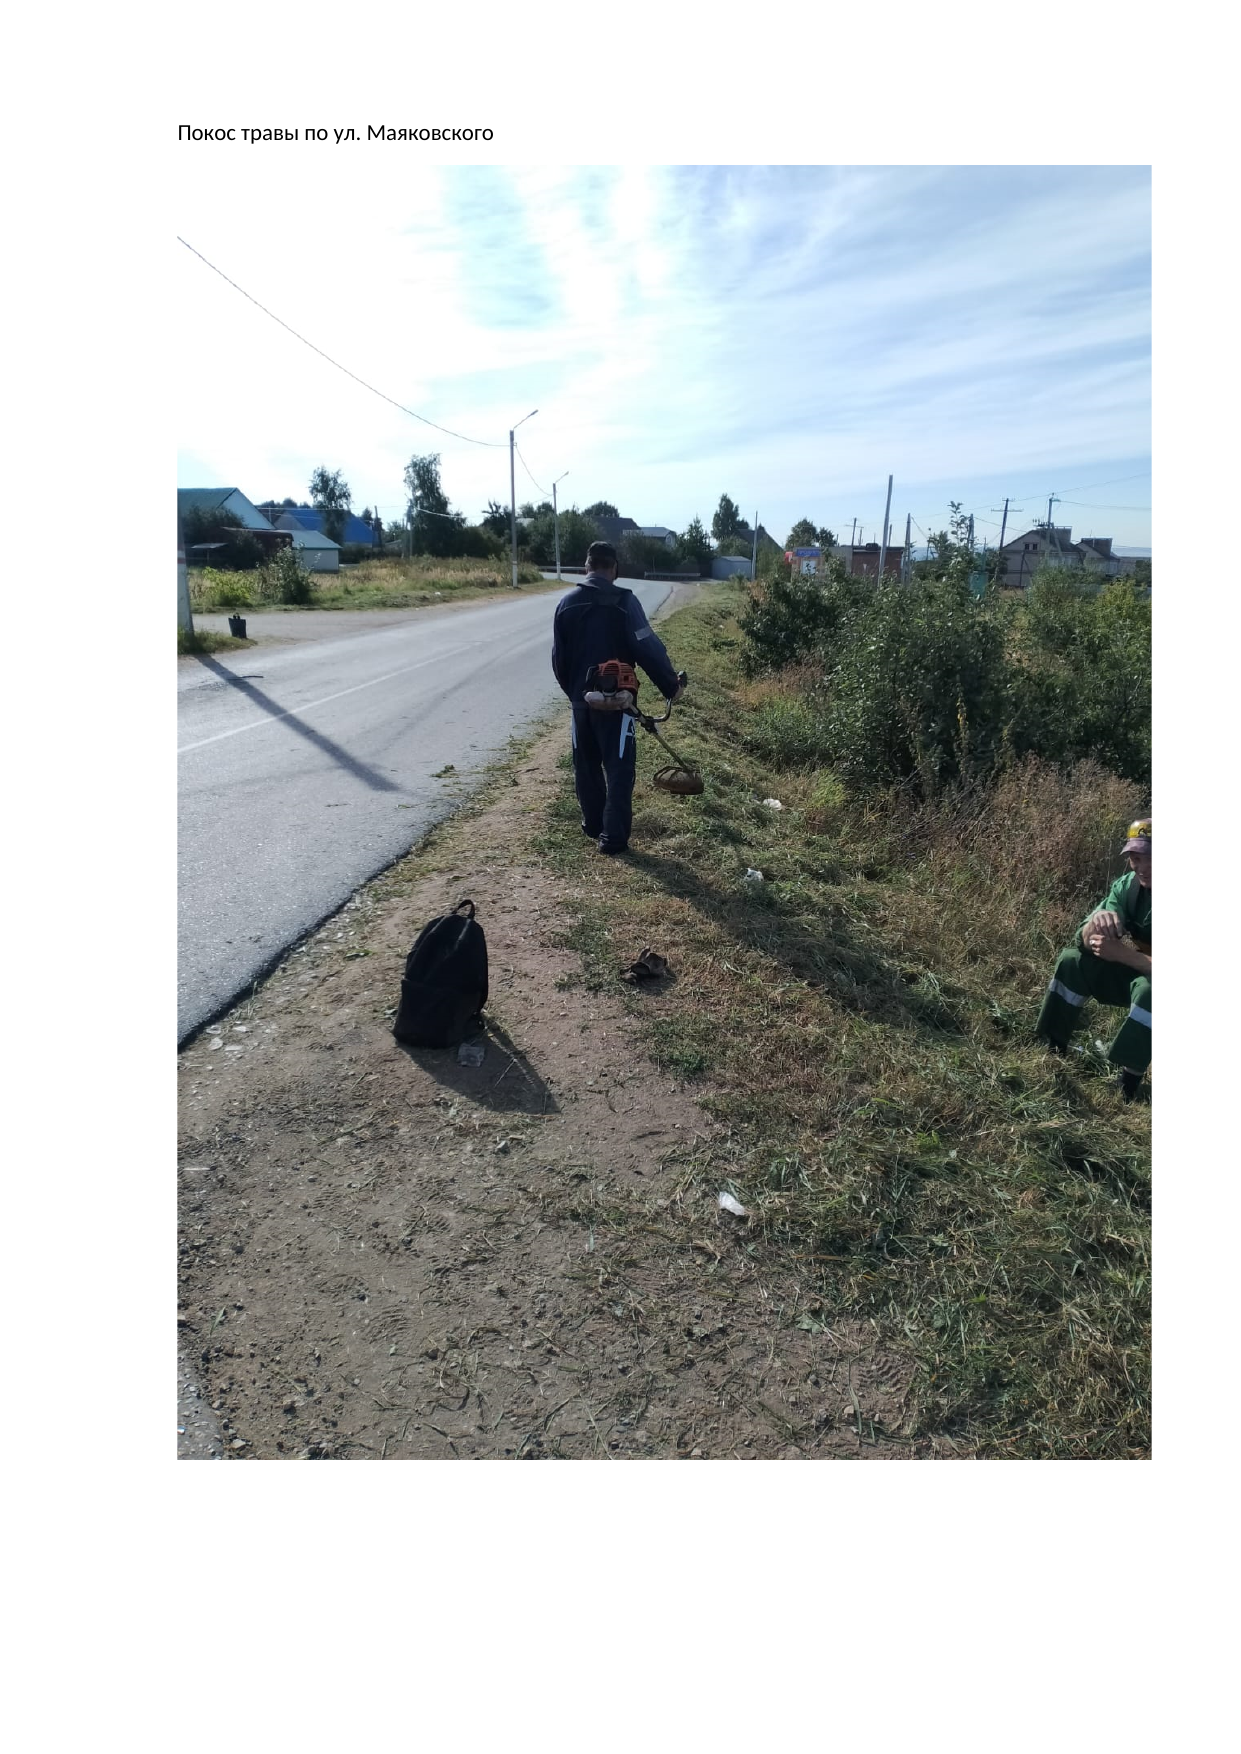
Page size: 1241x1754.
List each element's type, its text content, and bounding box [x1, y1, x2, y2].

picture [177, 165, 1152, 1460]
text Покос травы по ул. Маяковского [177, 118, 1152, 146]
